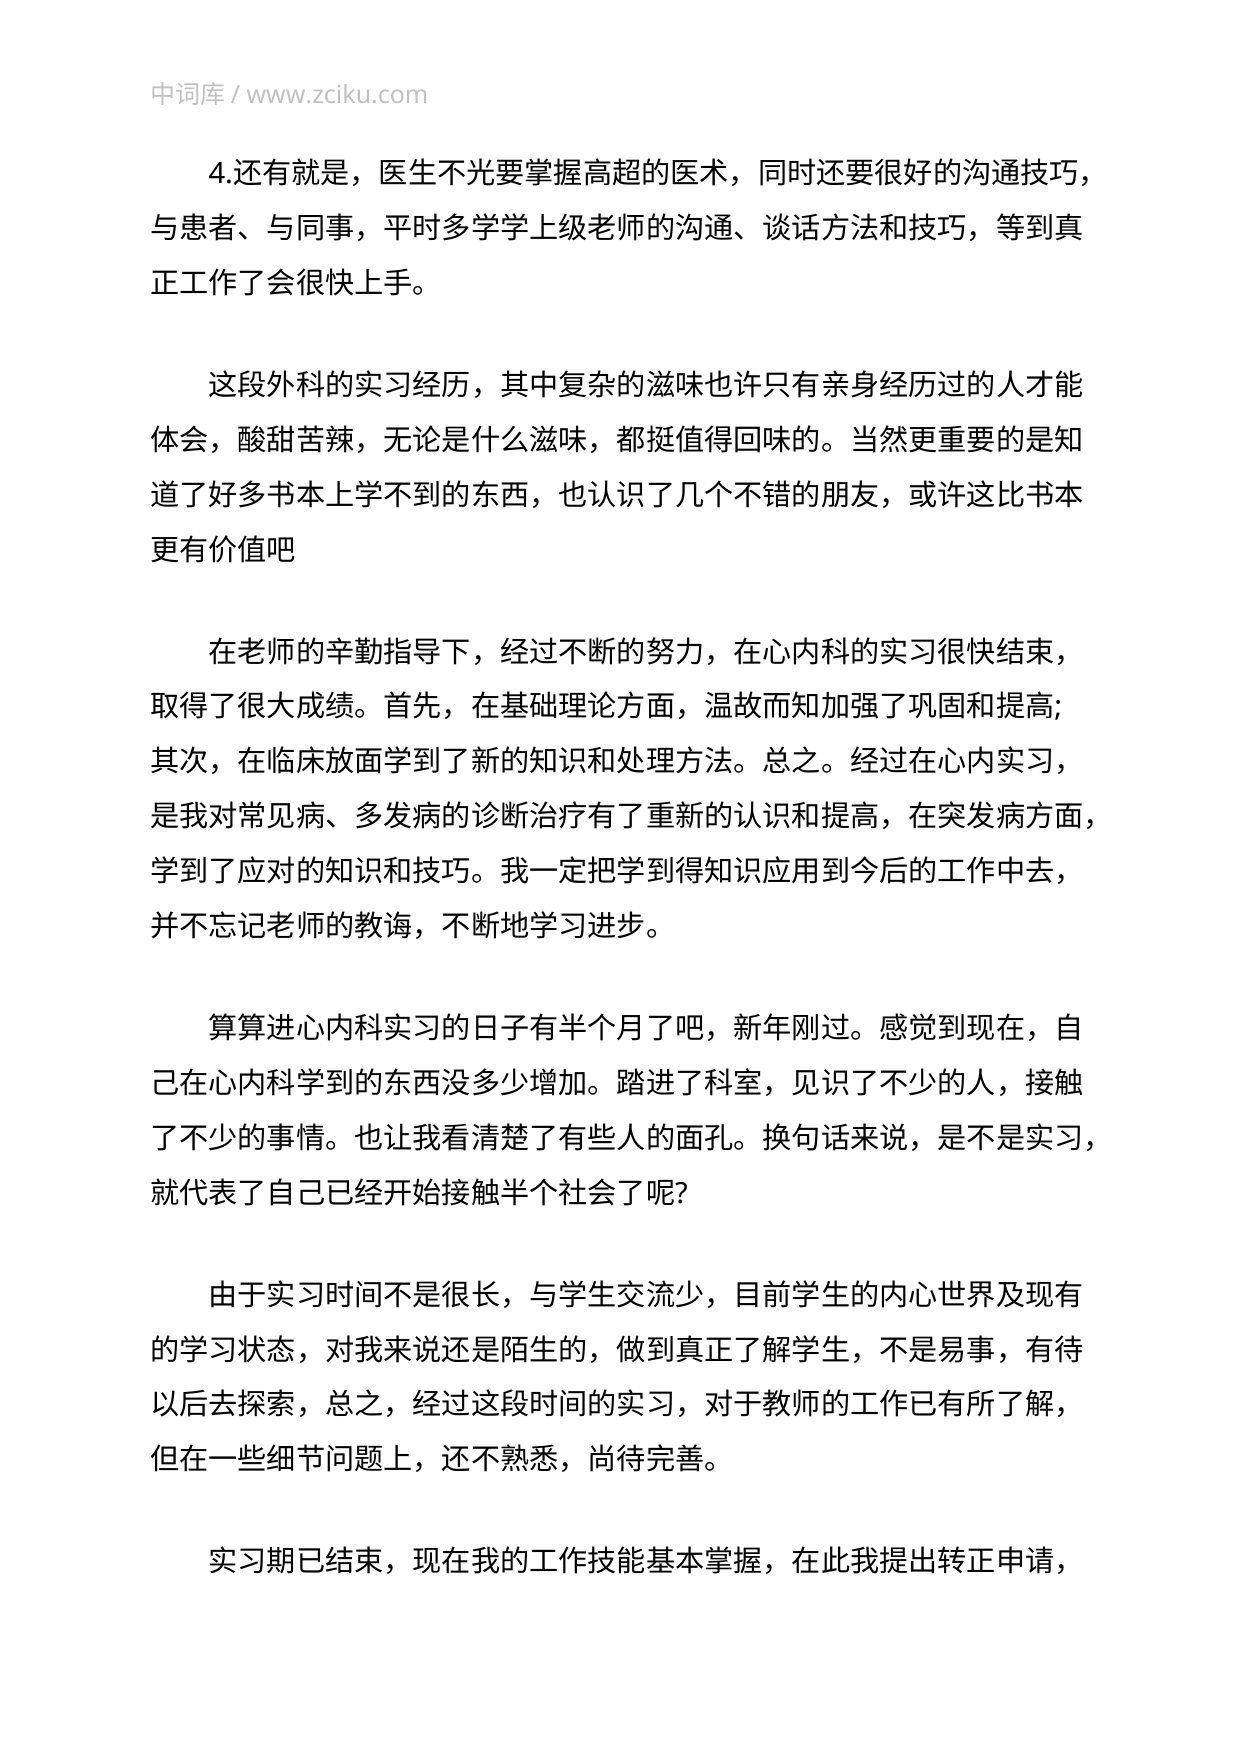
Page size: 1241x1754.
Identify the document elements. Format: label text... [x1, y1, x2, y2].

text 算算进心内科实习的日子有半个月了吧，新年刚过。感觉到现在，自己在心内科学到的东西没多少增加。踏进了科室，见识了不少的人，接触了不少的事情。也让我看清楚了有些人的面孔。换句话来说，是不是实习，就代表了自己已经开始接触半个社会了呢? [150, 1004, 1090, 1212]
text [150, 1538, 1090, 1580]
text 由于实习时间不是很长，与学生交流少，目前学生的内心世界及现有的学习状态，对我来说还是陌生的，做到真正了解学生，不是易事，有待以后去探索，总之，经过这段时间的实习，对于教师的工作已有所了解，但在一些细节问题上，还不熟悉，尚待完善。 [150, 1271, 1090, 1478]
text 这段外科的实习经历，其中复杂的滋味也许只有亲身经历过的人才能体会，酸甜苦辣，无论是什么滋味，都挺值得回味的。当然更重要的是知道了好多书本上学不到的东西，也认识了几个不错的朋友，或许这比书本更有价值吧 [150, 362, 1090, 569]
text 在老师的辛勤指导下，经过不断的努力，在心内科的实习很快结束，取得了很大成绩。首先，在基础理论方面，温故而知加强了巩固和提高;其次，在临床放面学到了新的知识和处理方法。总之。经过在心内实习，是我对常见病、多发病的诊断治疗有了重新的认识和提高，在突发病方面，学到了应对的知识和技巧。我一定把学到得知识应用到今后的工作中去，并不忘记老师的教诲，不断地学习进步。 [150, 628, 1090, 945]
text 4.还有就是，医生不光要掌握高超的医术，同时还要很好的沟通技巧，与患者、与同事，平时多学学上级老师的沟通、谈话方法和技巧，等到真正工作了会很快上手。 [150, 150, 1090, 302]
